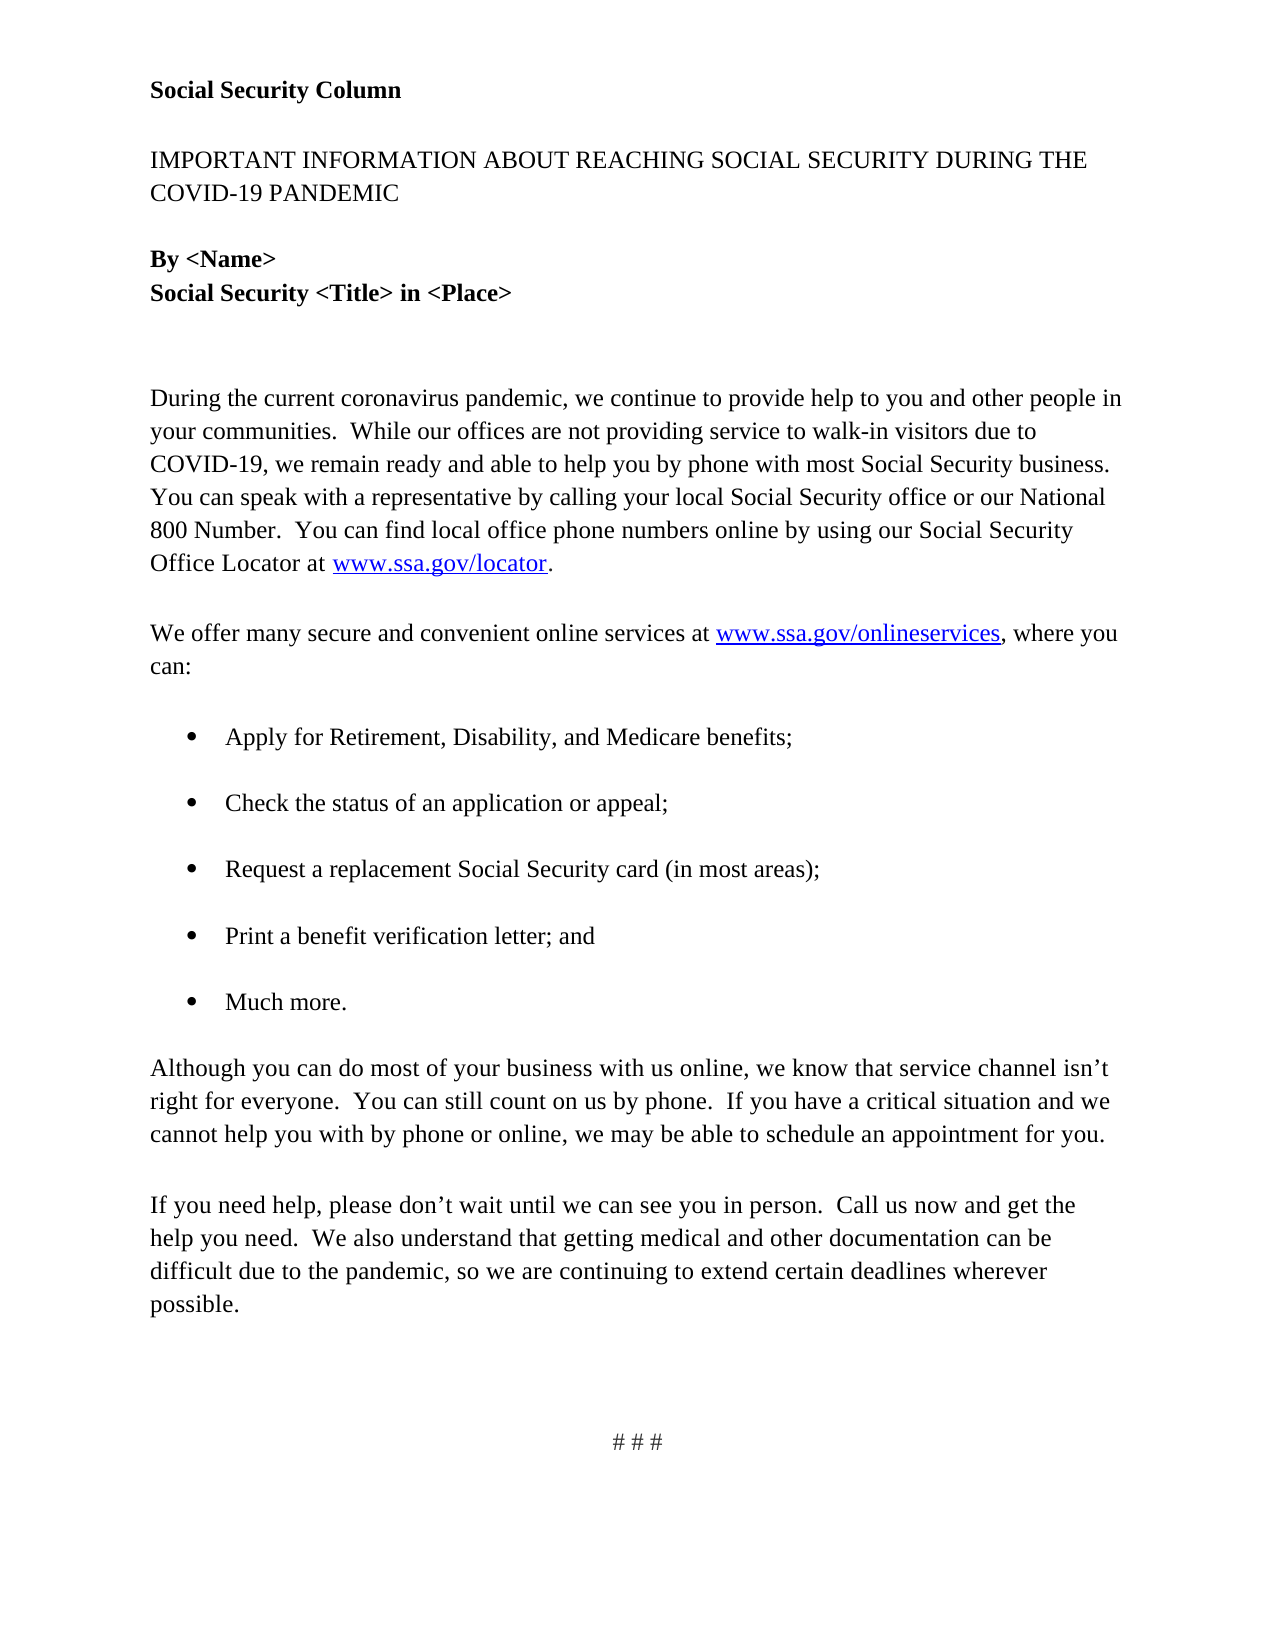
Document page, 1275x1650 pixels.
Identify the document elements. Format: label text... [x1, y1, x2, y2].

text We offer many secure and convenient online services at www.ssa.gov/onlineservices, where you can: [150, 618, 1125, 680]
text Social Security <Title> in <Place> [150, 278, 1125, 306]
text important information ABOUT REACHING SOCIAL SECURITY DURING THE COVID-19 Pandemic [150, 146, 1125, 207]
text Social Security Column [150, 75, 1125, 104]
text Although you can do most of your business with us online, we know that service channel isn’t right for everyone. You can still count on us by phone. If you have a critical situation and we cannot help you with by phone or online, we may be able to schedule an appointment for you. [150, 1053, 1125, 1148]
text If you need help, please don’t wait until we can see you in person. Call us now and get the help you need. We also understand that getting medical and other documentation can be difficult due to the pandemic, so we are continuing to extend certain deadlines wherever possible. [150, 1190, 1125, 1318]
list Check the status of an application or appeal; [187, 788, 1125, 817]
text # # # [150, 1427, 1125, 1456]
list Print a benefit verification letter; and [187, 921, 1125, 949]
text During the current coronavirus pandemic, we continue to provide help to you and other people in your communities. While our offices are not providing service to walk-in visitors due to COVID-19, we remain ready and able to help you by phone with most Social Security business. You can speak with a representative by calling your local Social Security office or our National 800 Number. You can find local office phone numbers online by using our Social Security Office Locator at www.ssa.gov/locator. [150, 383, 1125, 577]
list Request a replacement Social Security card (in most areas); [187, 854, 1125, 883]
text By <Name> [150, 244, 1125, 273]
list Much more. [187, 987, 1125, 1016]
list Apply for Retirement, Disability, and Medicare benefits; [187, 722, 1125, 751]
